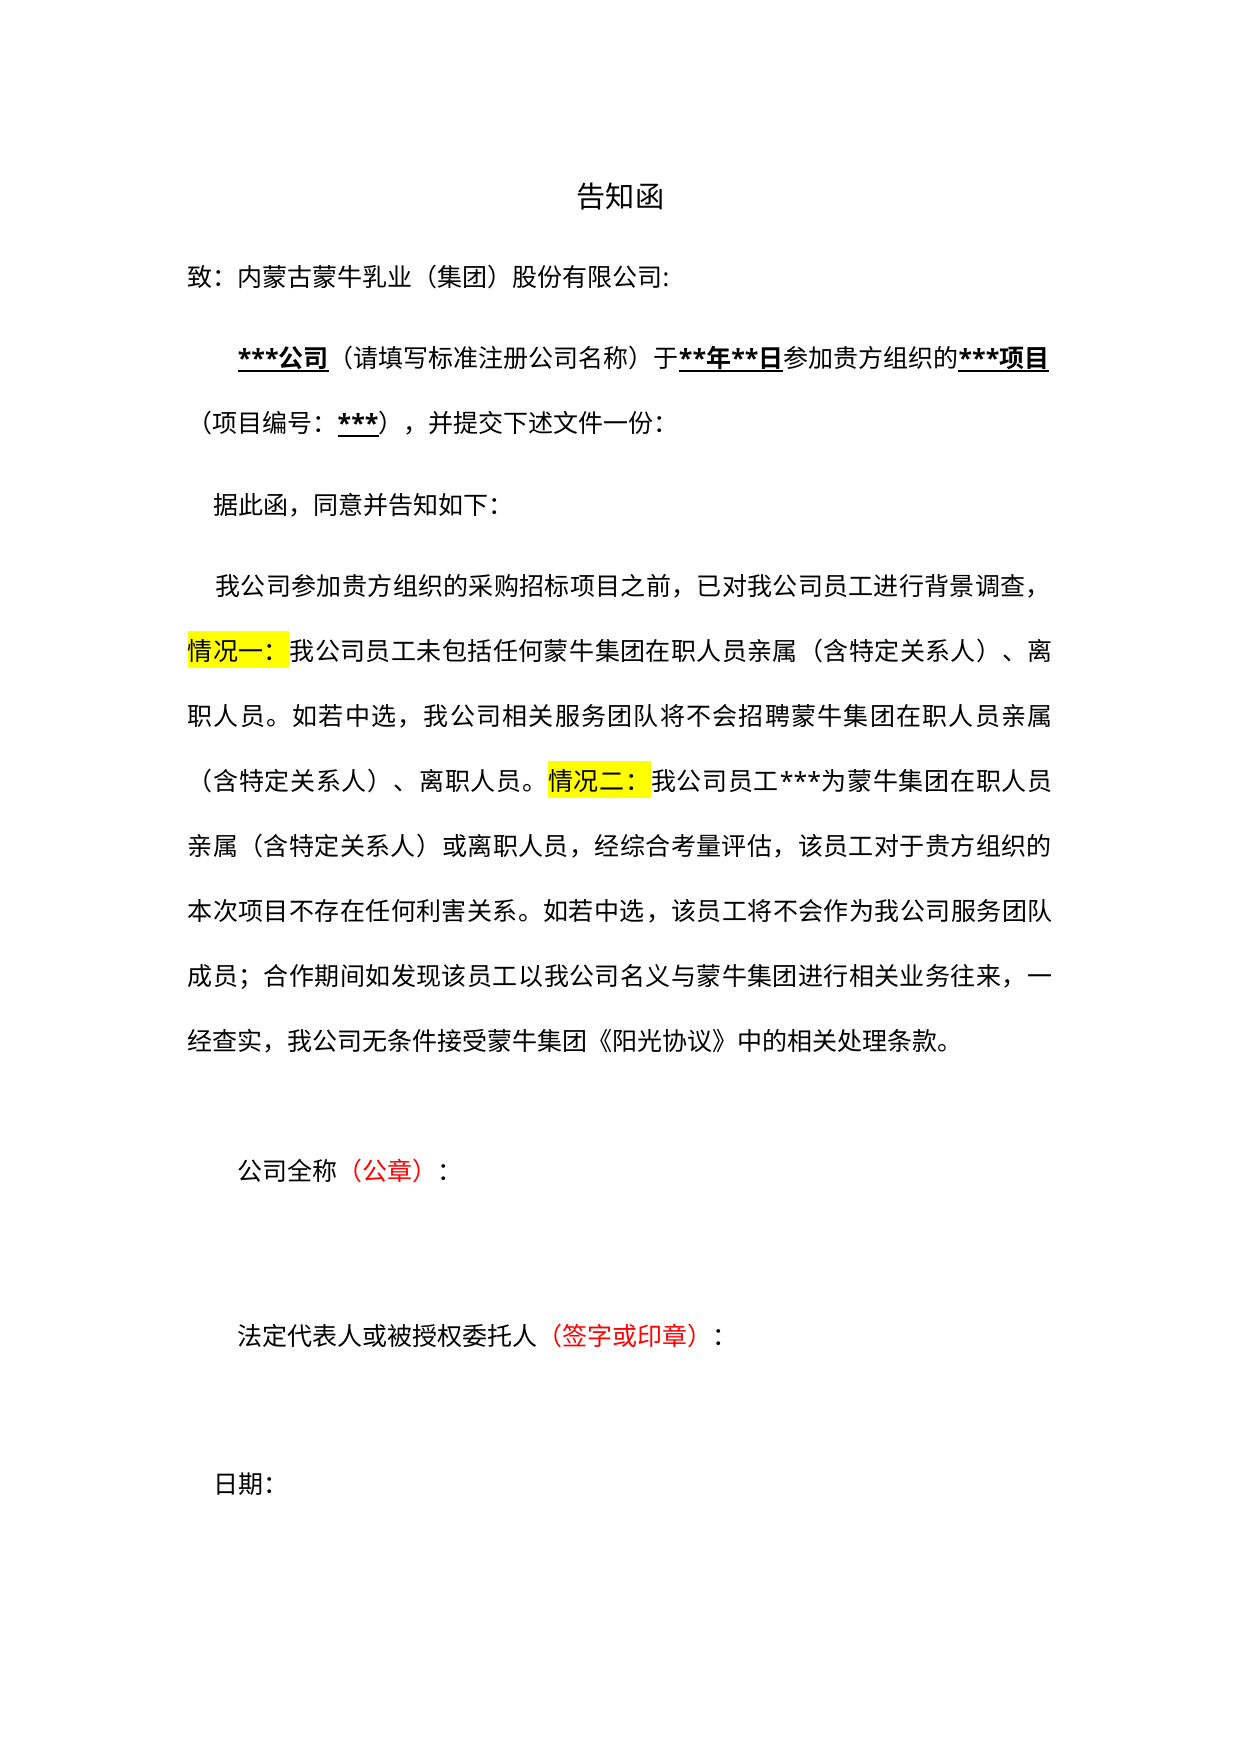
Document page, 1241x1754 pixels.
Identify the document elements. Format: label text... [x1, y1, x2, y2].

text ***公司（请填写标准注册公司名称）于**年**日参加贵方组织的***项目（项目编号：***），并提交下述文件一份： [187, 324, 1053, 454]
text 我公司参加贵方组织的采购招标项目之前，已对我公司员工进行背景调查，情况一：我公司员工未包括任何蒙牛集团在职人员亲属（含特定关系人）、离职人员。如若中选，我公司相关服务团队将不会招聘蒙牛集团在职人员亲属（含特定关系人）、离职人员。情况二：我公司员工***为蒙牛集团在职人员亲属（含特定关系人）或离职人员，经综合考量评估，该员工对于贵方组织的本次项目不存在任何利害关系。如若中选，该员工将不会作为我公司服务团队成员；合作期间如发现该员工以我公司名义与蒙牛集团进行相关业务往来，一经查实，我公司无条件接受蒙牛集团《阳光协议》中的相关处理条款。 [187, 552, 1053, 1072]
text 公司全称（公章）： [187, 1137, 1053, 1202]
text 据此函，同意并告知如下： [187, 471, 1053, 536]
text 告知函 [187, 162, 1053, 227]
text 日期： [187, 1450, 1053, 1515]
text 致：内蒙古蒙牛乳业（集团）股份有限公司: [187, 243, 1053, 308]
text 法定代表人或被授权委托人（签字或印章）： [187, 1302, 1053, 1367]
